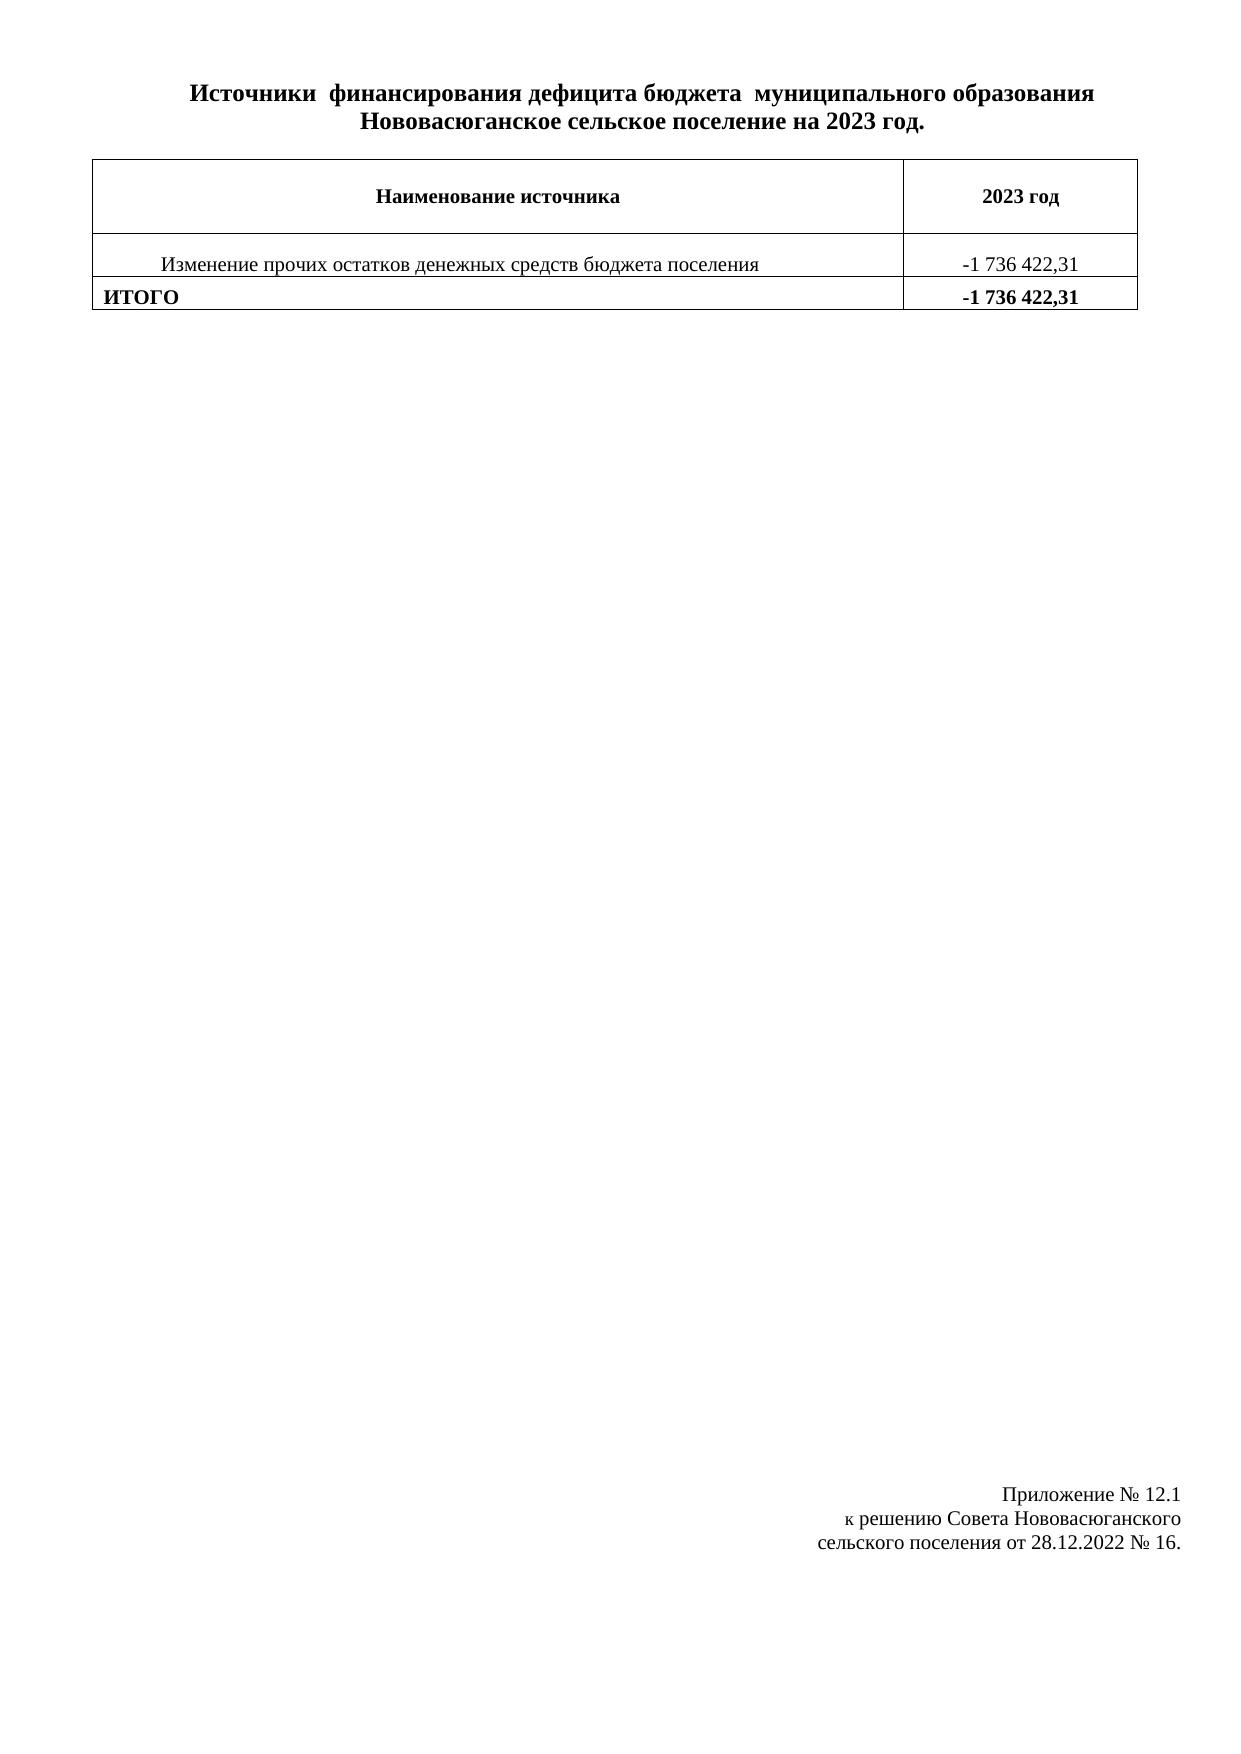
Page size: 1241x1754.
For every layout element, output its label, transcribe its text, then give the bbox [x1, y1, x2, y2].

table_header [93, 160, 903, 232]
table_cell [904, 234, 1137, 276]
text Источники финансирования дефицита бюджета муниципального образования Нововасюганское сельское поселение на 2023 год. [103, 78, 1181, 135]
title Приложение № 12.1 к решению Совета Нововасюганского сельского поселения от 28.12.2022 № 16. [103, 1482, 1181, 1554]
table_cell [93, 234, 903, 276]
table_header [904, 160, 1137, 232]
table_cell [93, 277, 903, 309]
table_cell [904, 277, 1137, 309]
